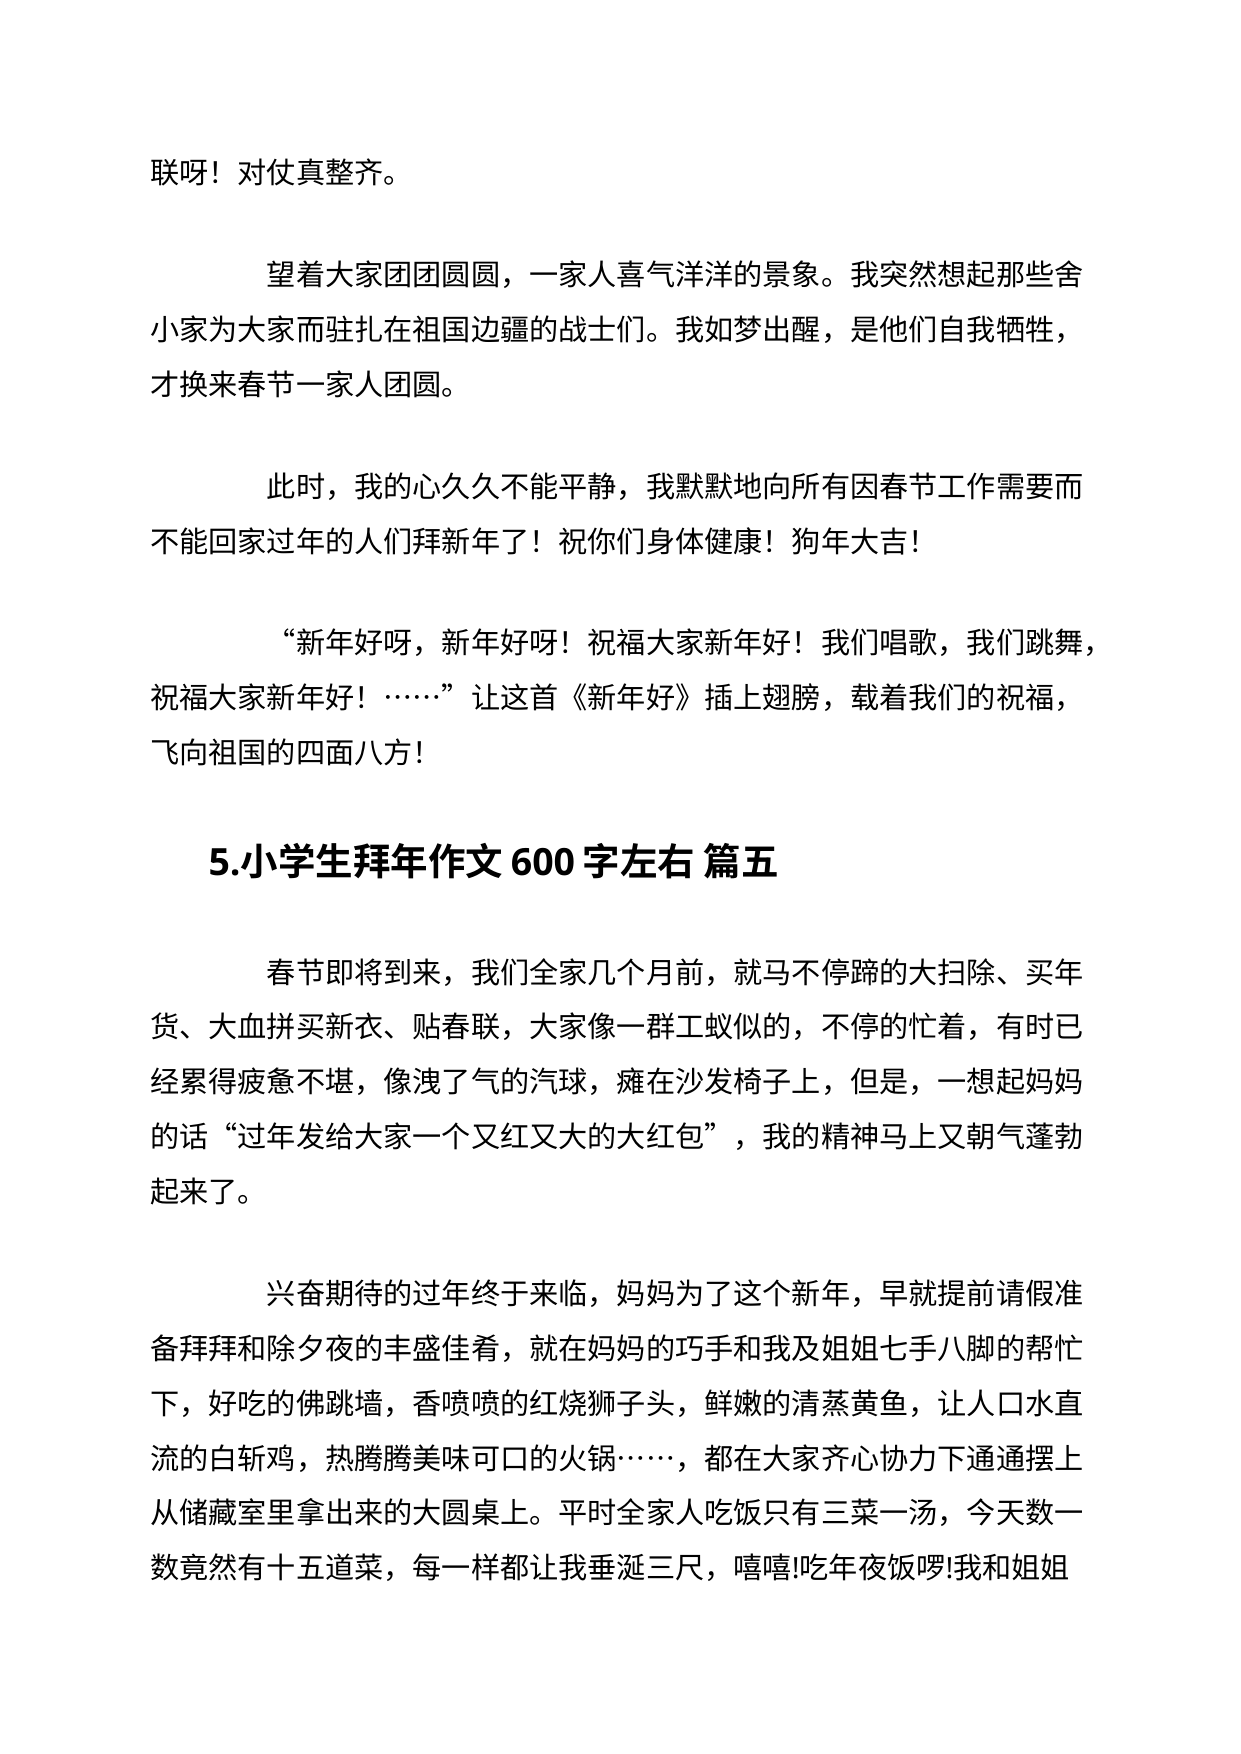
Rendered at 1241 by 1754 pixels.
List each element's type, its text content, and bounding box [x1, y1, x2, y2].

text 望着大家团团圆圆，一家人喜气洋洋的景象。我突然想起那些舍小家为大家而驻扎在祖国边疆的战士们。我如梦出醒，是他们自我牺牲，才换来春节一家人团圆。 [150, 252, 1090, 404]
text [150, 1271, 1090, 1587]
text 5.小学生拜年作文600字左右 篇五 [150, 832, 1090, 886]
text 此时，我的心久久不能平静，我默默地向所有因春节工作需要而不能回家过年的人们拜新年了！祝你们身体健康！狗年大吉！ [150, 463, 1090, 561]
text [150, 150, 1090, 192]
text “新年好呀，新年好呀！祝福大家新年好！我们唱歌，我们跳舞，祝福大家新年好！……”让这首《新年好》插上翅膀，载着我们的祝福，飞向祖国的四面八方！ [150, 620, 1090, 772]
text 春节即将到来，我们全家几个月前，就马不停蹄的大扫除、买年货、大血拼买新衣、贴春联，大家像一群工蚁似的，不停的忙着，有时已经累得疲惫不堪，像洩了气的汽球，瘫在沙发椅子上，但是，一想起妈妈的话“过年发给大家一个又红又大的大红包”，我的精神马上又朝气蓬勃起来了。 [150, 949, 1090, 1211]
